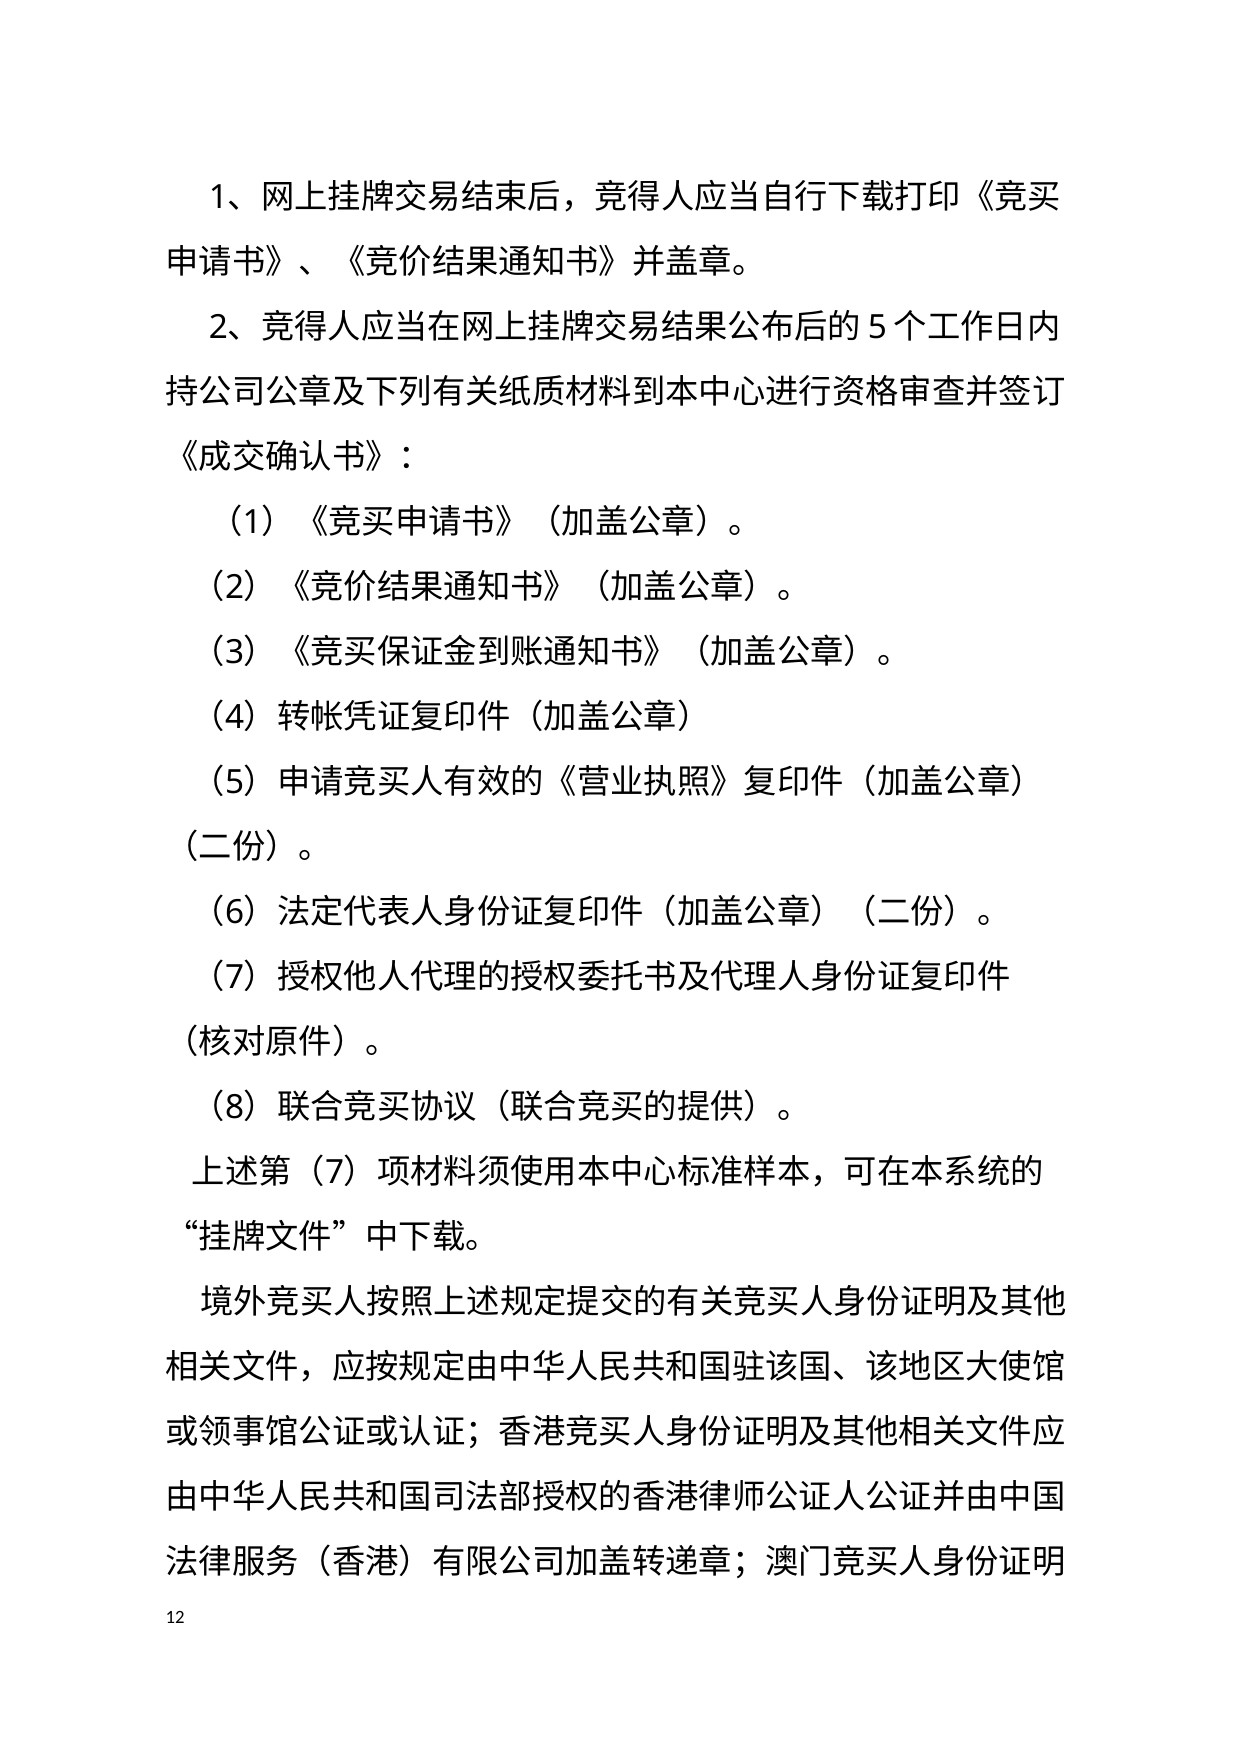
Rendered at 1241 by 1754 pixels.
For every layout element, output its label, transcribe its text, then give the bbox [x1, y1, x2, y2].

text （3）《竞买保证金到账通知书》（加盖公章）。 [165, 617, 1075, 682]
text 上述第（7）项材料须使用本中心标准样本，可在本系统的“挂牌文件”中下载。 [165, 1137, 1075, 1267]
text （7）授权他人代理的授权委托书及代理人身份证复印件（核对原件）。 [165, 942, 1075, 1072]
text 2、竞得人应当在网上挂牌交易结果公布后的5个工作日内持公司公章及下列有关纸质材料到本中心进行资格审查并签订《成交确认书》： [165, 292, 1075, 487]
text （1）《竞买申请书》（加盖公章）。 [165, 487, 1075, 552]
text （8）联合竞买协议（联合竞买的提供）。 [165, 1072, 1075, 1137]
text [165, 1267, 1075, 1592]
text （2）《竞价结果通知书》（加盖公章）。 [165, 552, 1075, 617]
text （6）法定代表人身份证复印件（加盖公章）（二份）。 [165, 877, 1075, 942]
text 1、网上挂牌交易结束后，竞得人应当自行下载打印《竞买申请书》、《竞价结果通知书》并盖章。 [165, 162, 1075, 292]
text （4）转帐凭证复印件（加盖公章） [165, 682, 1075, 747]
text （5）申请竞买人有效的《营业执照》复印件（加盖公章）（二份）。 [165, 747, 1075, 877]
